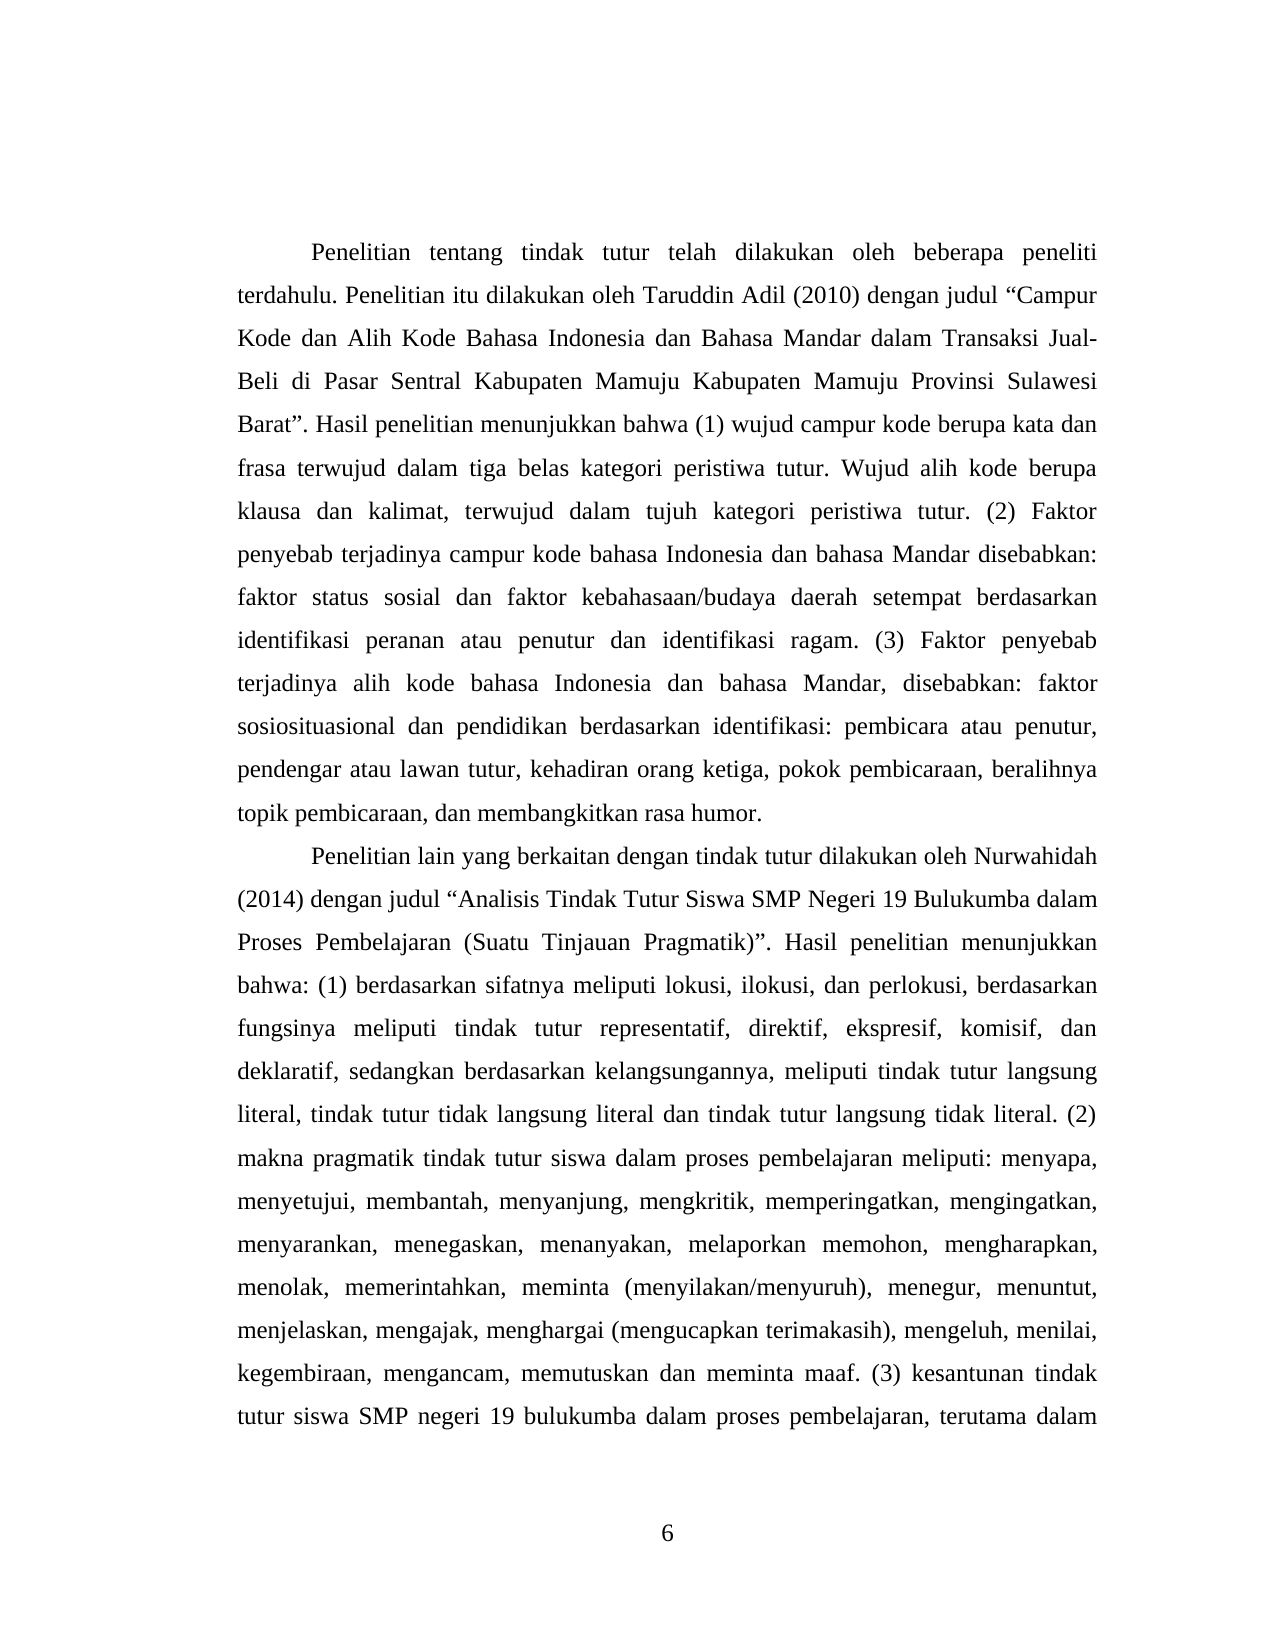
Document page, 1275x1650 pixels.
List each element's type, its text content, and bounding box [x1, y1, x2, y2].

text Penelitian tentang tindak tutur telah dilakukan oleh beberapa peneliti terdahulu. Penelitian itu dilakukan oleh Taruddin Adil (2010) dengan judul “Campur Kode dan Alih Kode Bahasa Indonesia dan Bahasa Mandar dalam Transaksi Jual-Beli di Pasar Sentral Kabupaten Mamuju Kabupaten Mamuju Provinsi Sulawesi Barat”. Hasil penelitian menunjukkan bahwa (1) wujud campur kode berupa kata dan frasa terwujud dalam tiga belas kategori peristiwa tutur. Wujud alih kode berupa klausa dan kalimat, terwujud dalam tujuh kategori peristiwa tutur. (2) Faktor penyebab terjadinya campur kode bahasa Indonesia dan bahasa Mandar disebabkan: faktor status sosial dan faktor kebahasaan/budaya daerah setempat berdasarkan identifikasi peranan atau penutur dan identifikasi ragam. (3) Faktor penyebab terjadinya alih kode bahasa Indonesia dan bahasa Mandar, disebabkan: faktor sosiosituasional dan pendidikan berdasarkan identifikasi: pembicara atau penutur, pendengar atau lawan tutur, kehadiran orang ketiga, pokok pembicaraan, beralihnya topik pembicaraan, dan membangkitkan rasa humor. [237, 237, 1098, 826]
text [237, 841, 1098, 1430]
